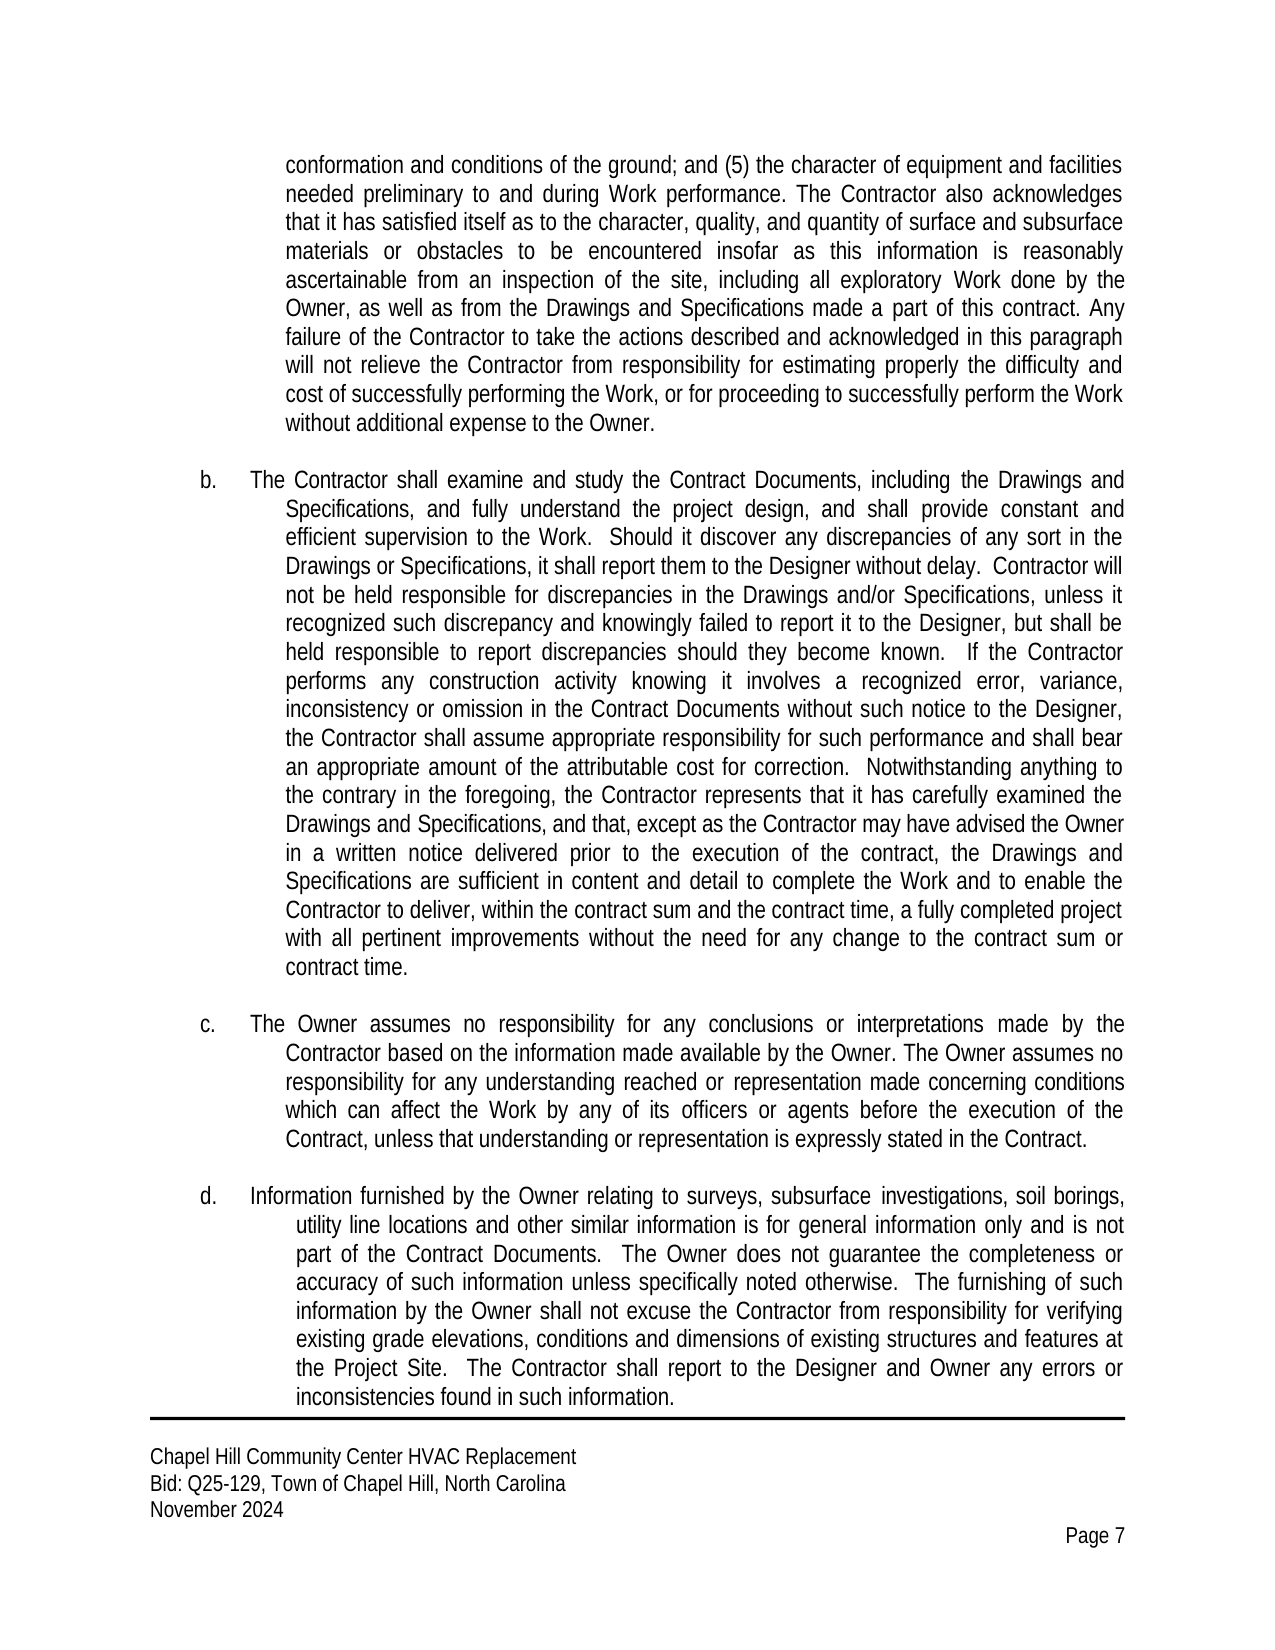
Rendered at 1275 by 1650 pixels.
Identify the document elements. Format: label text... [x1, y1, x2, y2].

list Information furnished by the Owner relating to surveys, subsurface investigations, soil borings, utility line locations and other similar information is for general information only and is not part of the Contract Documents. The Owner does not guarantee the completeness or accuracy of such information unless specifically noted otherwise. The furnishing of such information by the Owner shall not excuse the Contractor from responsibility for verifying existing grade elevations, conditions and dimensions of existing structures and features at the Project Site. The Contractor shall report to the Designer and Owner any errors or inconsistencies found in such information. [200, 1181, 1125, 1410]
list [200, 150, 1125, 436]
list The Contractor shall examine and study the Contract Documents, including the Drawings and Specifications, and fully understand the project design, and shall provide constant and efficient supervision to the Work. Should it discover any discrepancies of any sort in the Drawings or Specifications, it shall report them to the Designer without delay. Contractor will not be held responsible for discrepancies in the Drawings and/or Specifications, unless it recognized such discrepancy and knowingly failed to report it to the Designer, but shall be held responsible to report discrepancies should they become known. If the Contractor performs any construction activity knowing it involves a recognized error, variance, inconsistency or omission in the Contract Documents without such notice to the Designer, the Contractor shall assume appropriate responsibility for such performance and shall bear an appropriate amount of the attributable cost for correction. Notwithstanding anything to the contrary in the foregoing, the Contractor represents that it has carefully examined the Drawings and Specifications, and that, except as the Contractor may have advised the Owner in a written notice delivered prior to the execution of the contract, the Drawings and Specifications are sufficient in content and detail to complete the Work and to enable the Contractor to deliver, within the contract sum and the contract time, a fully completed project with all pertinent improvements without the need for any change to the contract sum or contract time. [200, 465, 1125, 981]
list The Owner assumes no responsibility for any conclusions or interpretations made by the Contractor based on the information made available by the Owner. The Owner assumes no responsibility for any understanding reached or representation made concerning conditions which can affect the Work by any of its officers or agents before the execution of the Contract, unless that understanding or representation is expressly stated in the Contract. [200, 1009, 1125, 1153]
